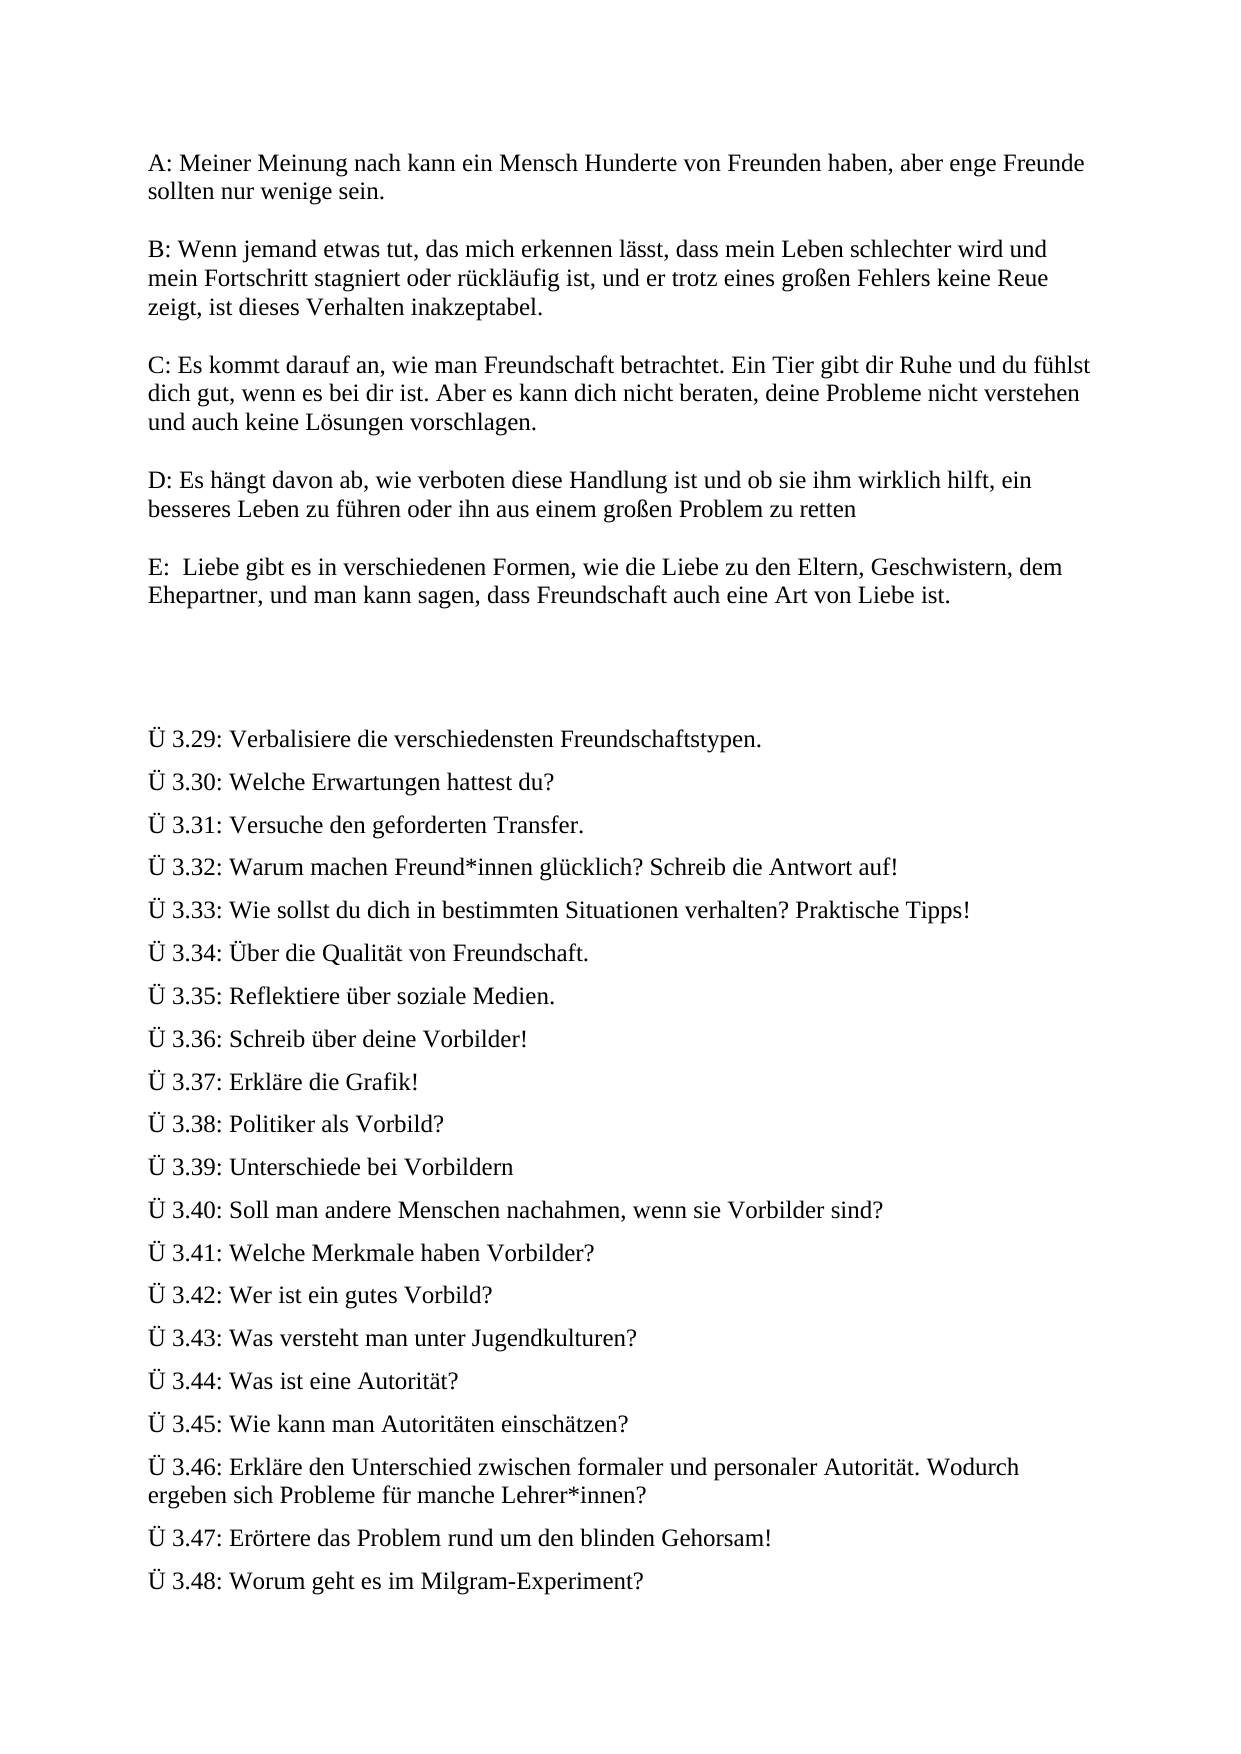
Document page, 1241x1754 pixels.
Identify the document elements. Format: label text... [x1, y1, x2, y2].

text Ü 3.39: Unterschiede bei Vorbildern [148, 1152, 1093, 1181]
text Ü 3.43: Was versteht man unter Jugendkulturen? [148, 1323, 1093, 1352]
text Ü 3.29: Verbalisiere die verschiedensten Freundschaftstypen. [148, 724, 1093, 753]
text Ü 3.40: Soll man andere Menschen nachahmen, wenn sie Vorbilder sind? [148, 1195, 1093, 1224]
text A: Meiner Meinung nach kann ein Mensch Hunderte von Freunden haben, aber enge Freunde sollten nur wenige sein. [148, 148, 1093, 205]
text Ü 3.36: Schreib über deine Vorbilder! [148, 1024, 1093, 1052]
text Ü 3.44: Was ist eine Autorität? [148, 1366, 1093, 1395]
text Ü 3.46: Erkläre den Unterschied zwischen formaler und personaler Autorität. Wodurch ergeben sich Probleme für manche Lehrer*innen? [148, 1452, 1093, 1509]
text D: Es hängt davon ab, wie verboten diese Handlung ist und ob sie ihm wirklich hilft, ein besseres Leben zu führen oder ihn aus einem großen Problem zu retten [148, 465, 1093, 523]
text E: Liebe gibt es in verschiedenen Formen, wie die Liebe zu den Eltern, Geschwistern, dem Ehepartner, und man kann sagen, dass Freundschaft auch eine Art von Liebe ist. [148, 552, 1093, 609]
text Ü 3.48: Worum geht es im Milgram-Experiment? [148, 1566, 1093, 1595]
text Ü 3.34: Über die Qualität von Freundschaft. [148, 938, 1093, 967]
text Ü 3.35: Reflektiere über soziale Medien. [148, 981, 1093, 1010]
text Ü 3.42: Wer ist ein gutes Vorbild? [148, 1281, 1093, 1309]
text Ü 3.47: Erörtere das Problem rund um den blinden Gehorsam! [148, 1523, 1093, 1552]
text Ü 3.45: Wie kann man Autoritäten einschätzen? [148, 1409, 1093, 1438]
text Ü 3.30: Welche Erwartungen hattest du? [148, 767, 1093, 796]
text Ü 3.37: Erkläre die Grafik! [148, 1067, 1093, 1095]
text C: Es kommt darauf an, wie man Freundschaft betrachtet. Ein Tier gibt dir Ruhe und du fühlst dich gut, wenn es bei dir ist. Aber es kann dich nicht beraten, deine Probleme nicht verstehen und auch keine Lösungen vorschlagen. [148, 350, 1093, 436]
text Ü 3.33: Wie sollst du dich in bestimmten Situationen verhalten? Praktische Tipps! [148, 895, 1093, 924]
text Ü 3.31: Versuche den geforderten Transfer. [148, 810, 1093, 838]
text Ü 3.41: Welche Merkmale haben Vorbilder? [148, 1238, 1093, 1267]
text Ü 3.38: Politiker als Vorbild? [148, 1109, 1093, 1138]
text Ü 3.32: Warum machen Freund*innen glücklich? Schreib die Antwort auf! [148, 852, 1093, 881]
text B: Wenn jemand etwas tut, das mich erkennen lässt, dass mein Leben schlechter wird und mein Fortschritt stagniert oder rückläufig ist, und er trotz eines großen Fehlers keine Reue zeigt, ist dieses Verhalten inakzeptabel. [148, 234, 1093, 321]
